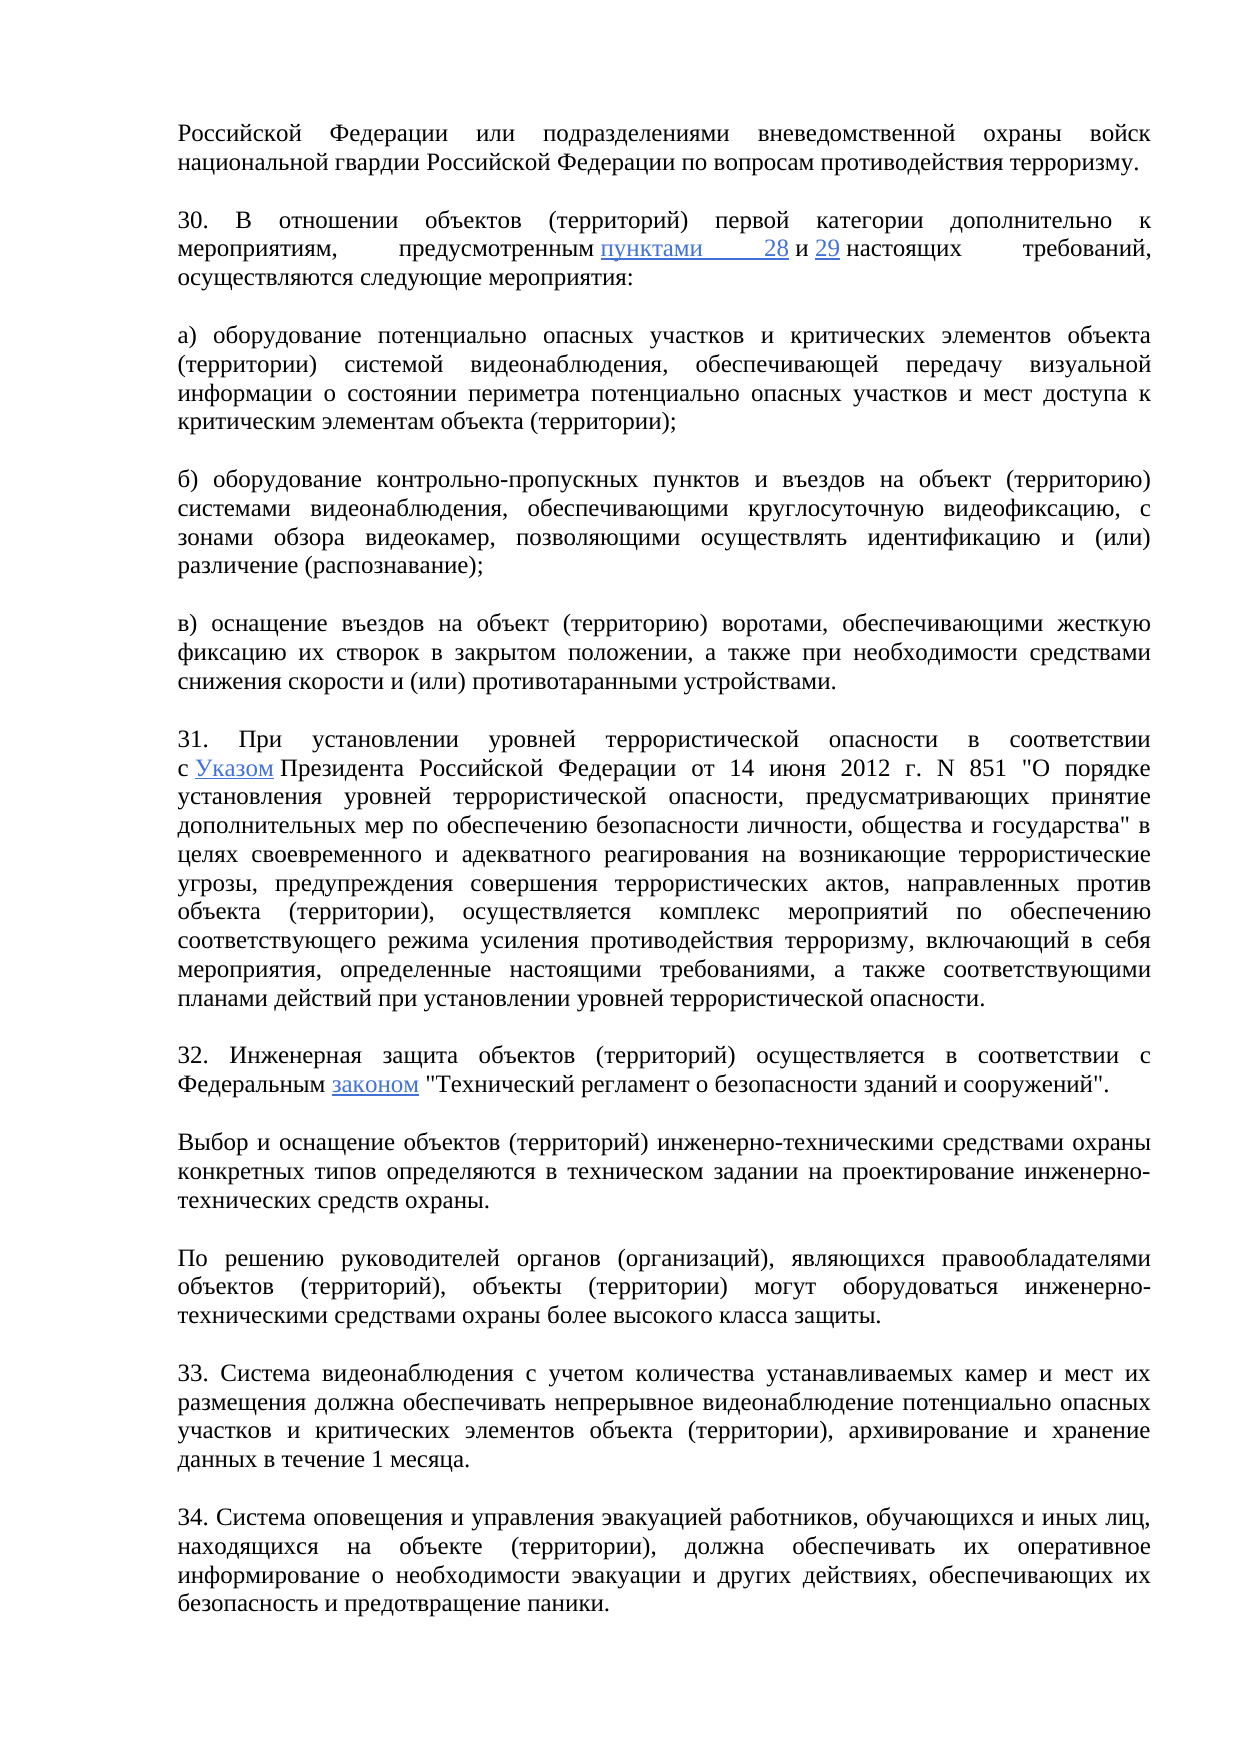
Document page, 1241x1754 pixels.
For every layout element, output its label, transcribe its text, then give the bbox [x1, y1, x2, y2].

text 31. При установлении уровней террористической опасности в соответствии с Указом Президента Российской Федерации от 14 июня 2012 г. N 851 "О порядке установления уровней террористической опасности, предусматривающих принятие дополнительных мер по обеспечению безопасности личности, общества и государства" в целях своевременного и адекватного реагирования на возникающие террористические угрозы, предупреждения совершения террористических актов, направленных против объекта (территории), осуществляется комплекс мероприятий по обеспечению соответствующего режима усиления противодействия терроризму, включающий в себя мероприятия, определенные настоящими требованиями, а также соответствующими планами действий при установлении уровней террористической опасности. [177, 724, 1152, 1011]
text Выбор и оснащение объектов (территорий) инженерно-техническими средствами охраны конкретных типов определяются в техническом задании на проектирование инженерно-технических средств охраны. [177, 1127, 1152, 1213]
text По решению руководителей органов (организаций), являющихся правообладателями объектов (территорий), объекты (территории) могут оборудоваться инженерно-техническими средствами охраны более высокого класса защиты. [177, 1243, 1152, 1329]
text а) оборудование потенциально опасных участков и критических элементов объекта (территории) системой видеонаблюдения, обеспечивающей передачу визуальной информации о состоянии периметра потенциально опасных участков и мест доступа к критическим элементам объекта (территории); [177, 320, 1152, 435]
text в) оснащение въездов на объект (территорию) воротами, обеспечивающими жесткую фиксацию их створок в закрытом положении, а также при необходимости средствами снижения скорости и (или) противотаранными устройствами. [177, 608, 1152, 695]
text 33. Система видеонаблюдения с учетом количества устанавливаемых камер и мест их размещения должна обеспечивать непрерывное видеонаблюдение потенциально опасных участков и критических элементов объекта (территории), архивирование и хранение данных в течение 1 месяца. [177, 1358, 1152, 1473]
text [177, 118, 1152, 176]
text 34. Система оповещения и управления эвакуацией работников, обучающихся и иных лиц, находящихся на объекте (территории), должна обеспечивать их оперативное информирование о необходимости эвакуации и других действиях, обеспечивающих их безопасность и предотвращение паники. [177, 1502, 1152, 1617]
text 32. Инженерная защита объектов (территорий) осуществляется в соответствии с Федеральным законом "Технический регламент о безопасности зданий и сооружений". [177, 1041, 1152, 1098]
text б) оборудование контрольно-пропускных пунктов и въездов на объект (территорию) системами видеонаблюдения, обеспечивающими круглосуточную видеофиксацию, с зонами обзора видеокамер, позволяющими осуществлять идентификацию и (или) различение (распознавание); [177, 464, 1152, 579]
text 30. В отношении объектов (территорий) первой категории дополнительно к мероприятиям, предусмотренным пунктами 28 и 29 настоящих требований, осуществляются следующие мероприятия: [177, 205, 1152, 291]
